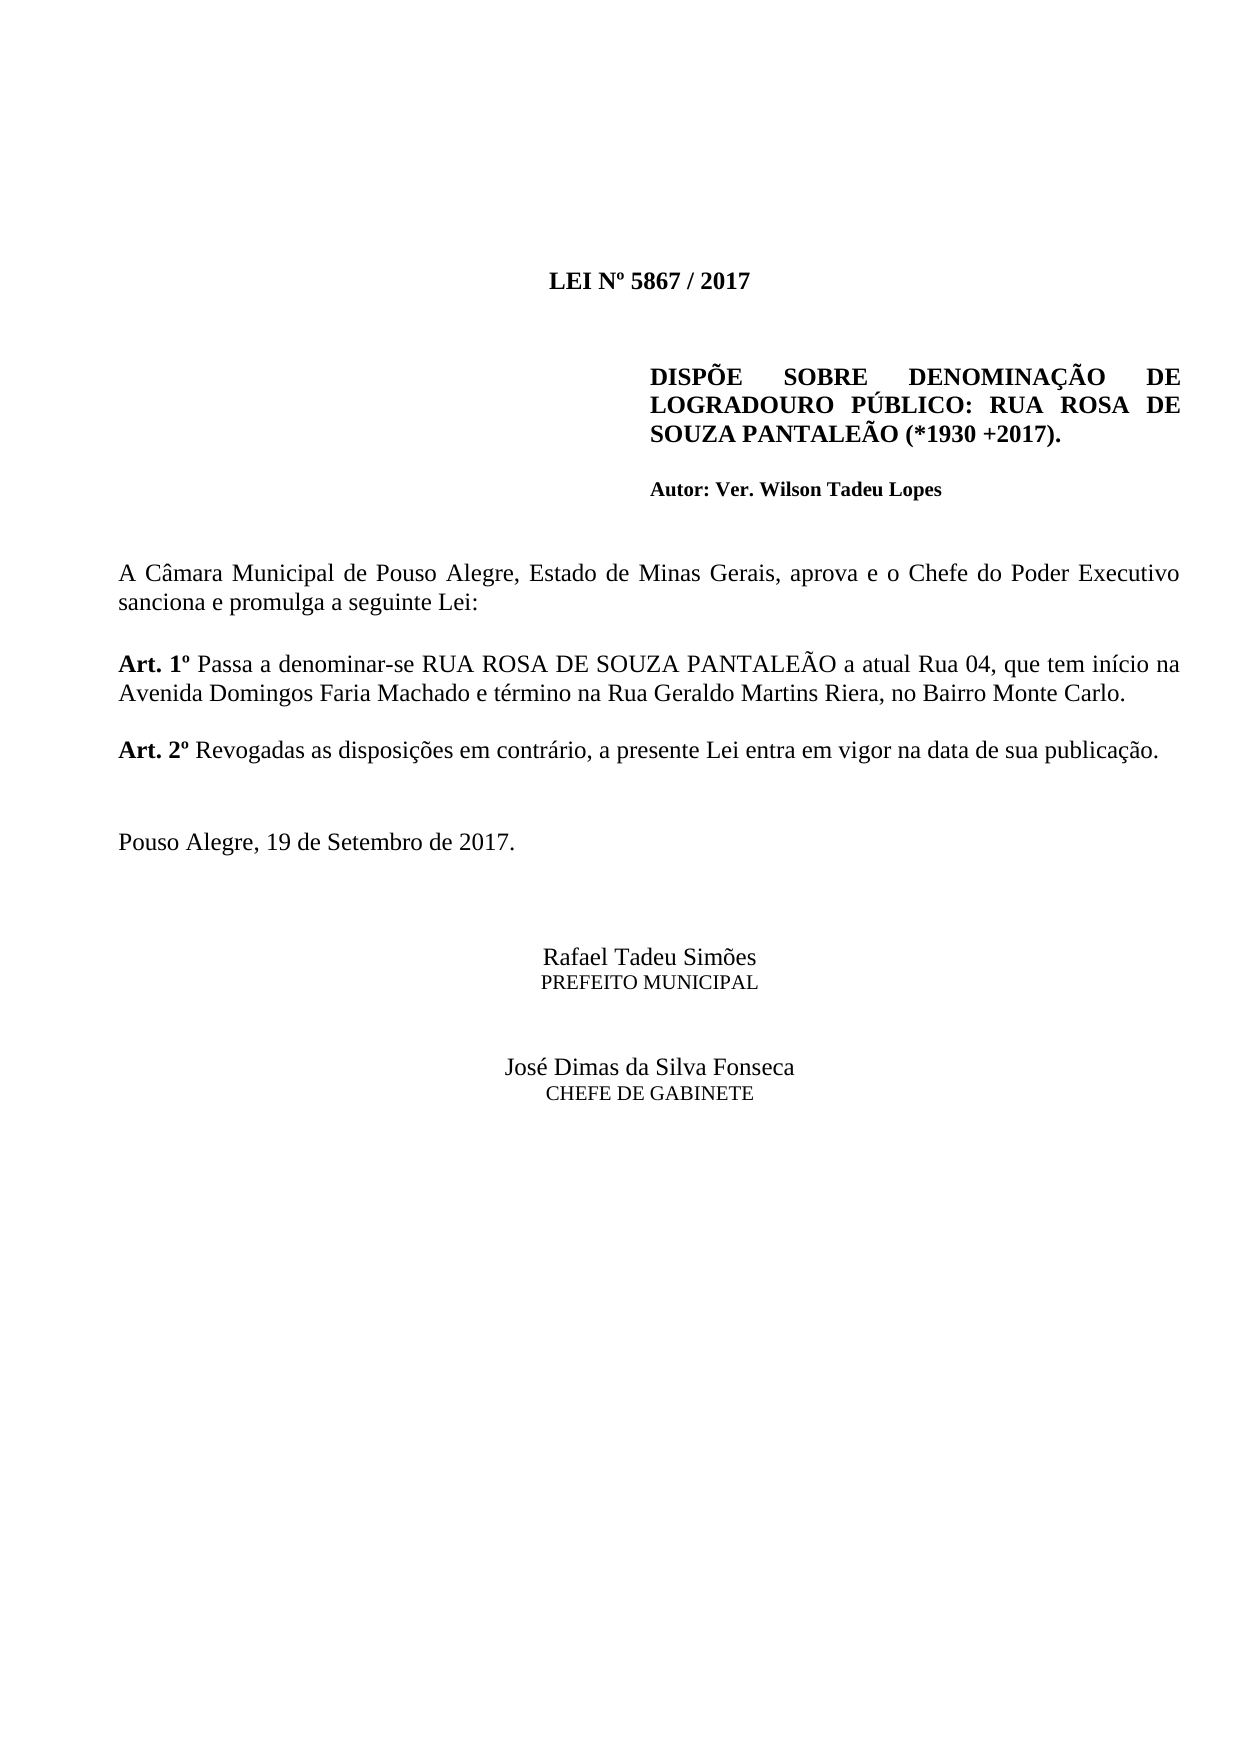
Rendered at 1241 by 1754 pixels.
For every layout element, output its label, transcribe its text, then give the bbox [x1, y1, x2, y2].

text Pouso Alegre, 19 de Setembro de 2017. [118, 827, 1181, 855]
text PREFEITO MUNICIPAL [118, 970, 1181, 994]
text Art. 2º Revogadas as disposições em contrário, a presente Lei entra em vigor na data de sua publicação. [118, 707, 1181, 764]
text DISPÕE SOBRE DENOMINAÇÃO DE LOGRADOURO PÚBLICO: RUA ROSA DE SOUZA PANTALEÃO (*1930 +2017). [650, 362, 1181, 448]
text José Dimas da Silva Fonseca [118, 1052, 1181, 1081]
text Rafael Tadeu Simões [118, 942, 1181, 970]
text Art. 1º Passa a denominar-se RUA ROSA DE SOUZA PANTALEÃO a atual Rua 04, que tem início na Avenida Domingos Faria Machado e término na Rua Geraldo Martins Riera, no Bairro Monte Carlo. [118, 649, 1181, 707]
text CHEFE DE GABINETE [118, 1081, 1181, 1105]
text LEI Nº 5867 / 2017 [118, 266, 1181, 294]
text Autor: Ver. Wilson Tadeu Lopes [650, 477, 1181, 501]
text A Câmara Municipal de Pouso Alegre, Estado de Minas Gerais, aprova e o Chefe do Poder Executivo sanciona e promulga a seguinte Lei: [118, 558, 1181, 616]
